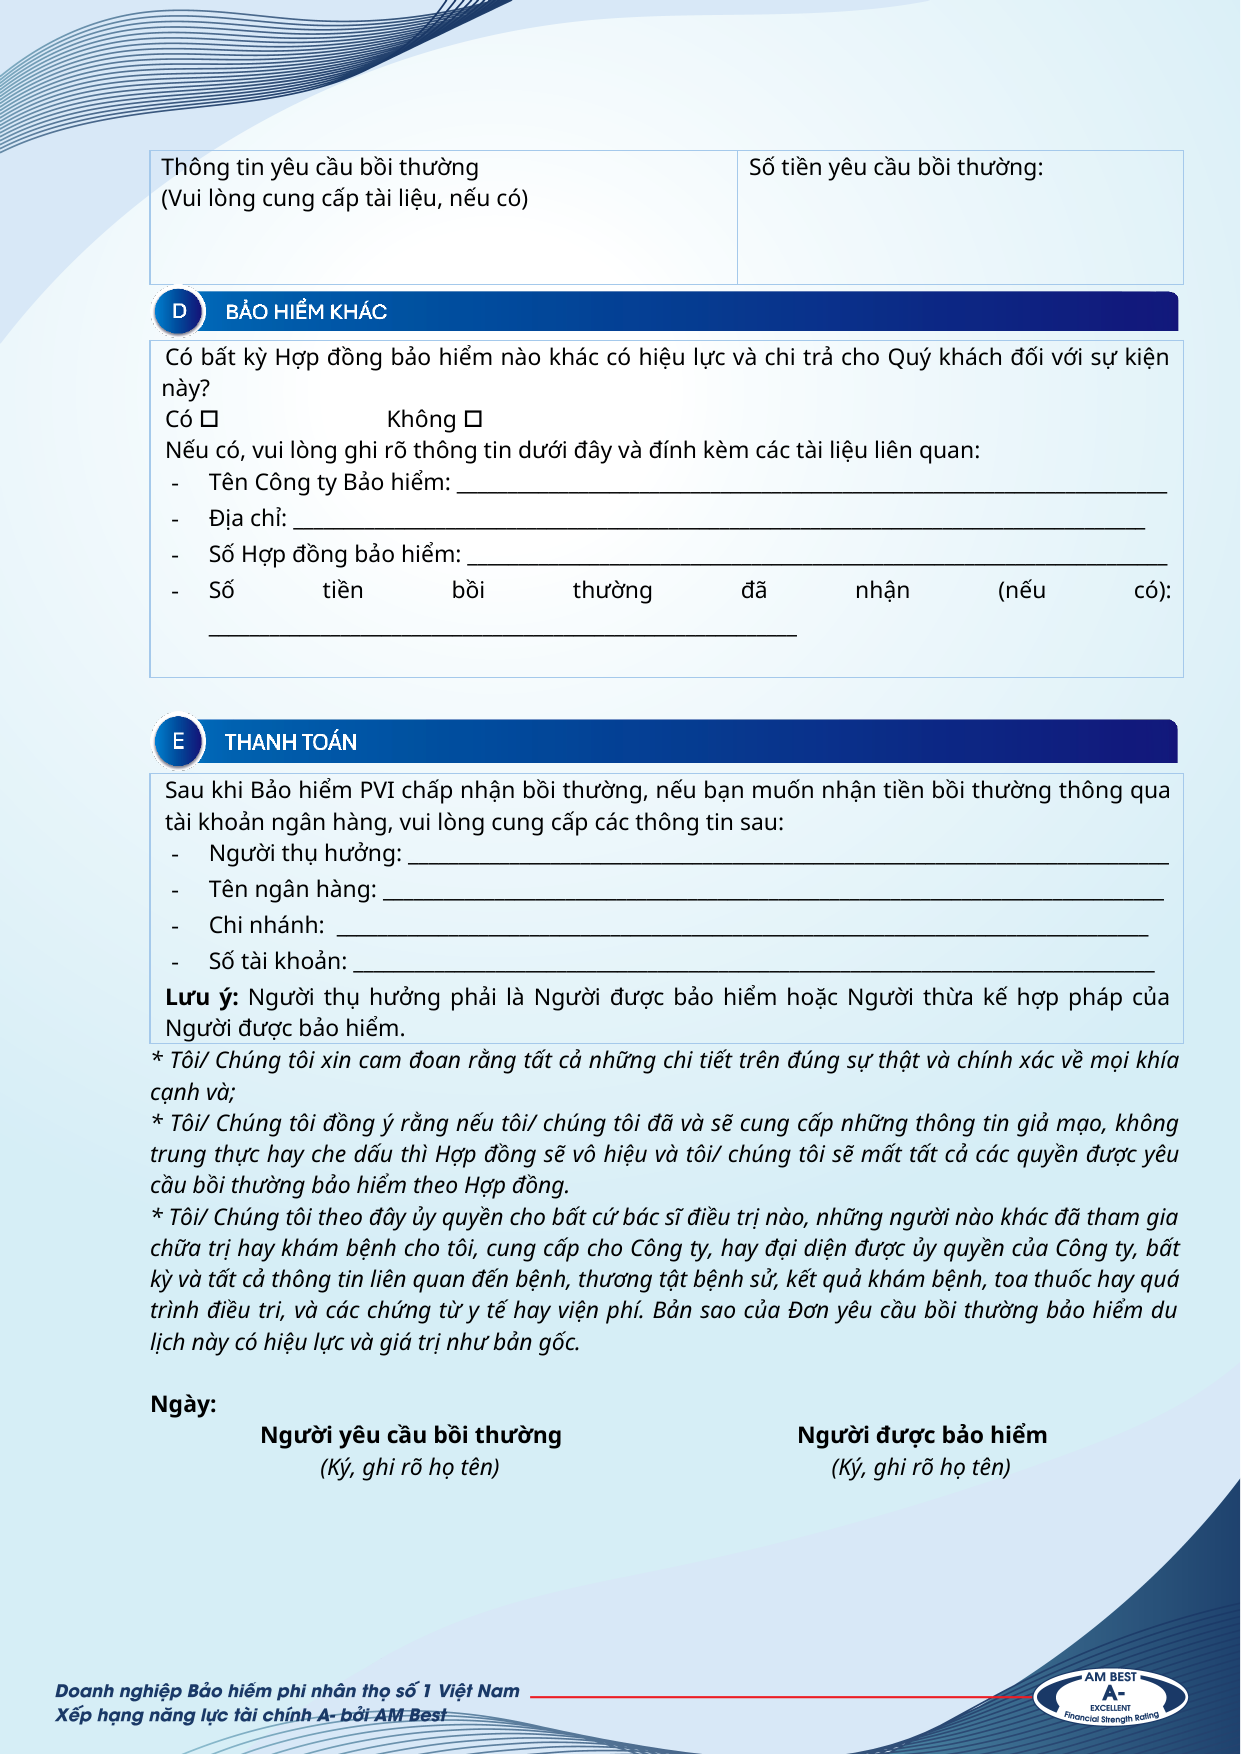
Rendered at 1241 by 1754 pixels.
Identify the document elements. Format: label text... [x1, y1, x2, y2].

text * Tôi/ Chúng tôi xin cam đoan rằng tất cả những chi tiết trên đúng sự thật và chính xác về mọi khía cạnh và; [150, 1044, 1184, 1107]
table_cell Số tiền yêu cầu bồi thường: [738, 151, 1183, 284]
table_cell Thông tin yêu cầu bồi thường (Vui lòng cung cấp tài liệu, nếu có) [151, 151, 737, 284]
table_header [673, 1419, 1184, 1575]
table_header Sau khi Bảo hiểm PVI chấp nhận bồi thường, nếu bạn muốn nhận tiền bồi thường thông qua tài khoản ngân hàng, vui lòng cung cấp các thông tin sau: Người thụ hưởng: ___________________________________________________________________________ Tên ngân hàng: _____________________________________________________________________________ Chi nhánh: ________________________________________________________________________________ Số tài khoản: _______________________________________________________________________________ Lưu ý: Người thụ hưởng phải là Người được bảo hiểm hoặc Người thừa kế hợp pháp của Người được bảo hiểm. [151, 774, 1183, 1043]
picture [0, 0, 1241, 1754]
text * Tôi/ Chúng tôi theo đây ủy quyền cho bất cứ bác sĩ điều trị nào, những người nào khác đã tham gia chữa trị hay khám bệnh cho tôi, cung cấp cho Công ty, hay đại diện được ủy quyền của Công ty, bất kỳ và tất cả thông tin liên quan đến bệnh, thương tật bệnh sử, kết quả khám bệnh, toa thuốc hay quá trình điều tri, và các chứng từ y tế hay viện phí. Bản sao của Đơn yêu cầu bồi thường bảo hiểm du lịch này có hiệu lực và giá trị như bản gốc. [150, 1200, 1184, 1357]
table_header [161, 1419, 672, 1575]
text Ngày: [150, 1388, 1090, 1419]
text * Tôi/ Chúng tôi đồng ý rằng nếu tôi/ chúng tôi đã và sẽ cung cấp những thông tin giả mạo, không trung thực hay che dấu thì Hợp đồng sẽ vô hiệu và tôi/ chúng tôi sẽ mất tất cả các quyền được yêu cầu bồi thường bảo hiểm theo Hợp đồng. [150, 1107, 1184, 1200]
table_header Có bất kỳ Hợp đồng bảo hiểm nào khác có hiệu lực và chi trả cho Quý khách đối với sự kiện này? Có Không Nếu có, vui lòng ghi rõ thông tin dưới đây và đính kèm các tài liệu liên quan: Tên Công ty Bảo hiểm: ______________________________________________________________________ Địa chỉ: ____________________________________________________________________________________ Số Hợp đồng bảo hiểm: _____________________________________________________________________ Số tiền bồi thường đã nhận (nếu có): __________________________________________________________ [151, 341, 1183, 677]
